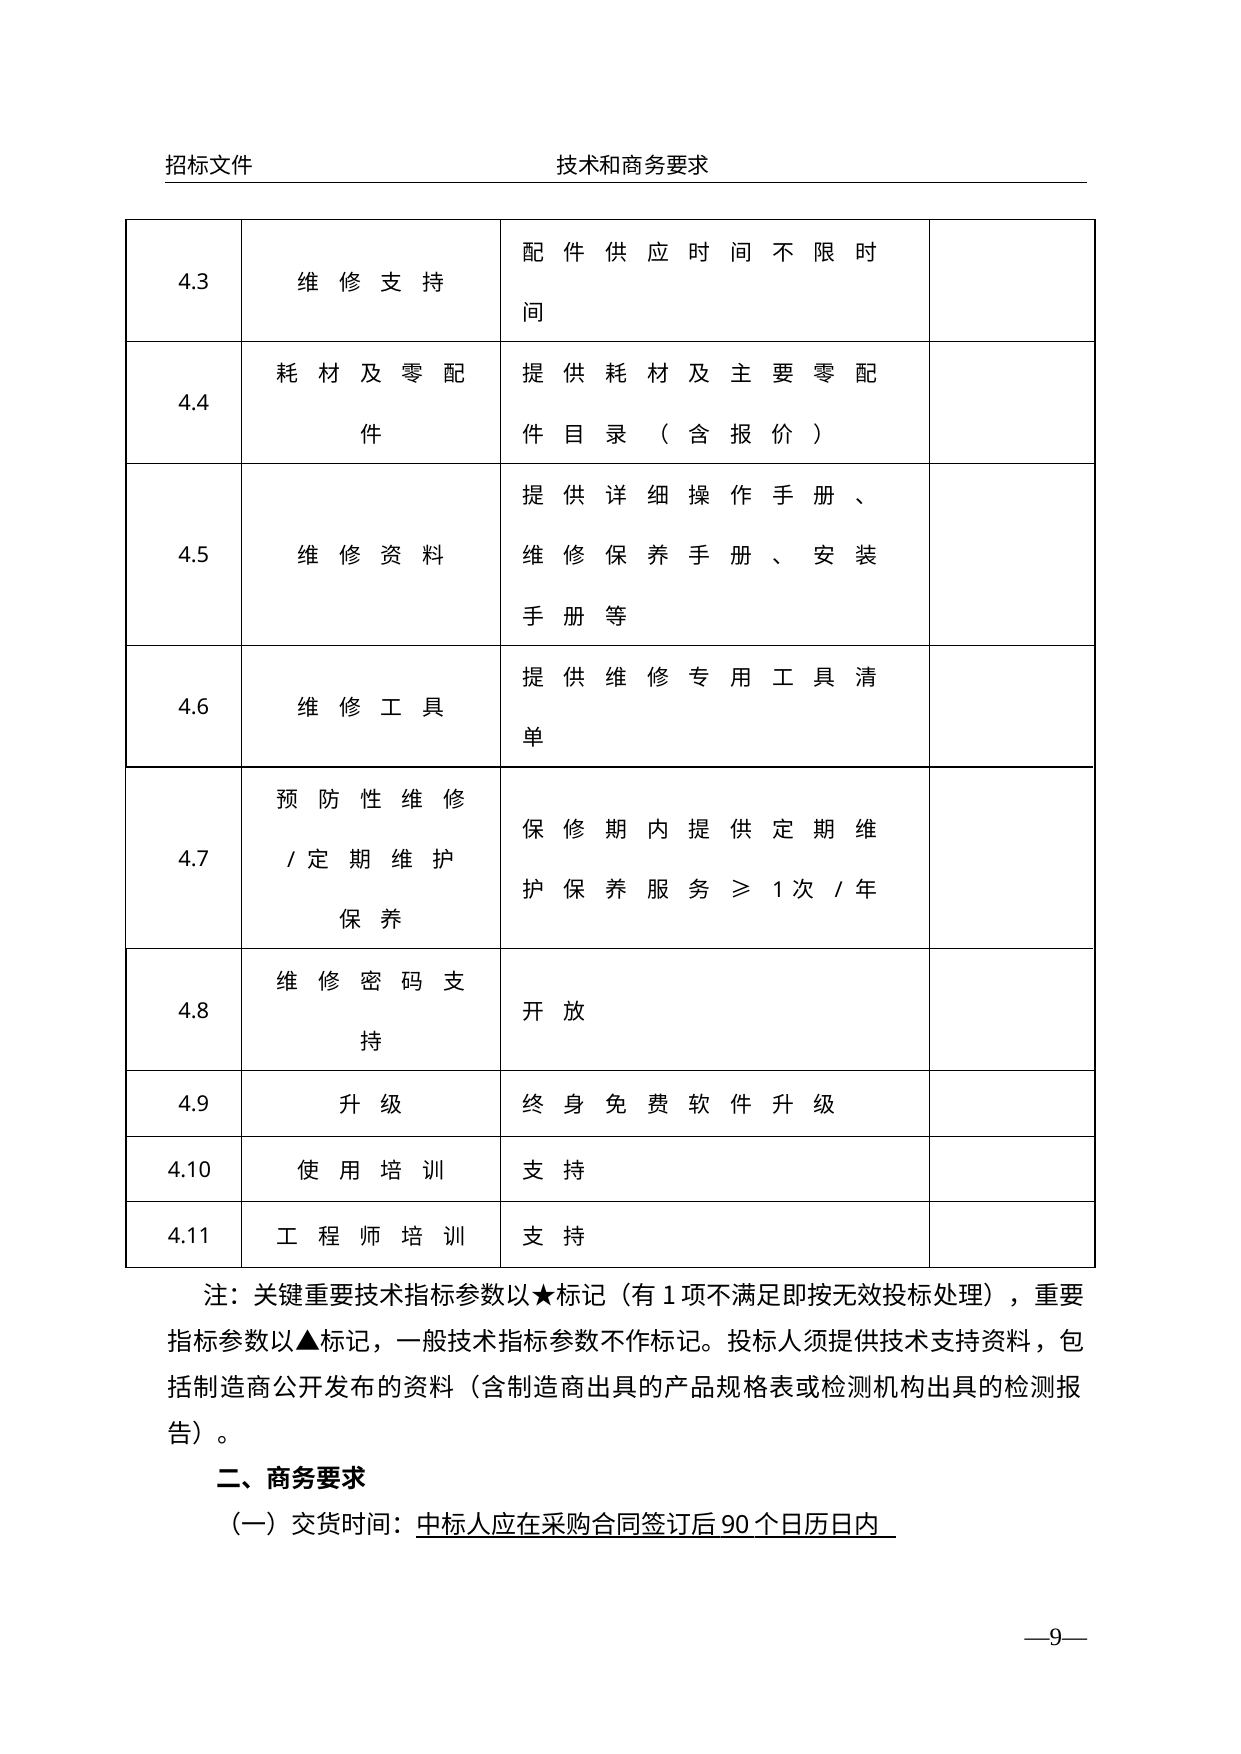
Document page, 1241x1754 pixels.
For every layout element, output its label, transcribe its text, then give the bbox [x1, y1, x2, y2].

table_cell 4.5 [127, 464, 241, 645]
table_cell 4.6 [127, 646, 241, 766]
table_cell 维修密码支持 [242, 949, 500, 1070]
table_cell 终身免费软件升级 [501, 1071, 929, 1136]
table_cell 4.4 [127, 342, 241, 463]
table_cell 4.10 [127, 1137, 241, 1201]
table_cell 使用培训 [242, 1137, 500, 1201]
table_cell 支持 [501, 1202, 929, 1267]
table_cell 4.9 [127, 1071, 241, 1136]
table_cell [930, 342, 1094, 463]
table_cell 4.3 [127, 220, 241, 341]
table_cell [930, 464, 1094, 645]
table_cell 保修期内提供定期维护保养服务≥1次/年 [501, 768, 929, 948]
table_cell [930, 1137, 1094, 1201]
table_cell 4.8 [127, 949, 241, 1070]
table_cell 维修支持 [242, 220, 500, 341]
table_cell 维修资料 [242, 464, 500, 645]
table_cell [930, 646, 1094, 766]
table_cell [930, 766, 1094, 948]
table_cell [930, 1071, 1094, 1136]
table_cell 维修工具 [242, 646, 500, 766]
table_cell 提供维修专用工具清单 [501, 646, 929, 766]
table_cell 预防性维修 /定期维护保养 [242, 768, 500, 948]
table_cell 耗材及零配件 [242, 342, 500, 463]
table_cell 工程师培训 [242, 1202, 500, 1267]
table_cell 配件供应时间不限时间 [501, 220, 929, 341]
text 二、商务要求 [168, 1451, 1084, 1497]
table_cell 4.11 [127, 1202, 241, 1267]
table_cell 开放 [501, 949, 929, 1070]
table_cell 4.7 [126, 768, 241, 948]
table_cell [930, 1202, 1094, 1267]
text 注：关键重要技术指标参数以★标记（有1项不满足即按无效投标处理），重要指标参数以▲标记，一般技术指标参数不作标记。投标人须提供技术支持资料，包括制造商公开发布的资料（含制造商出具的产品规格表或检测机构出具的检测报告）。 [168, 1268, 1084, 1451]
text （一）交货时间：中标人应在采购合同签订后90个日历日内 [168, 1497, 1084, 1543]
table_cell 支持 [501, 1137, 929, 1201]
table_cell [930, 948, 1094, 1070]
table_cell 提供详细操作手册、维修保养手册、安装手册等 [501, 464, 929, 645]
table_cell 提供耗材及主要零配件目录（含报价） [501, 342, 929, 463]
table_cell 升级 [242, 1071, 500, 1136]
table_cell [930, 220, 1094, 341]
